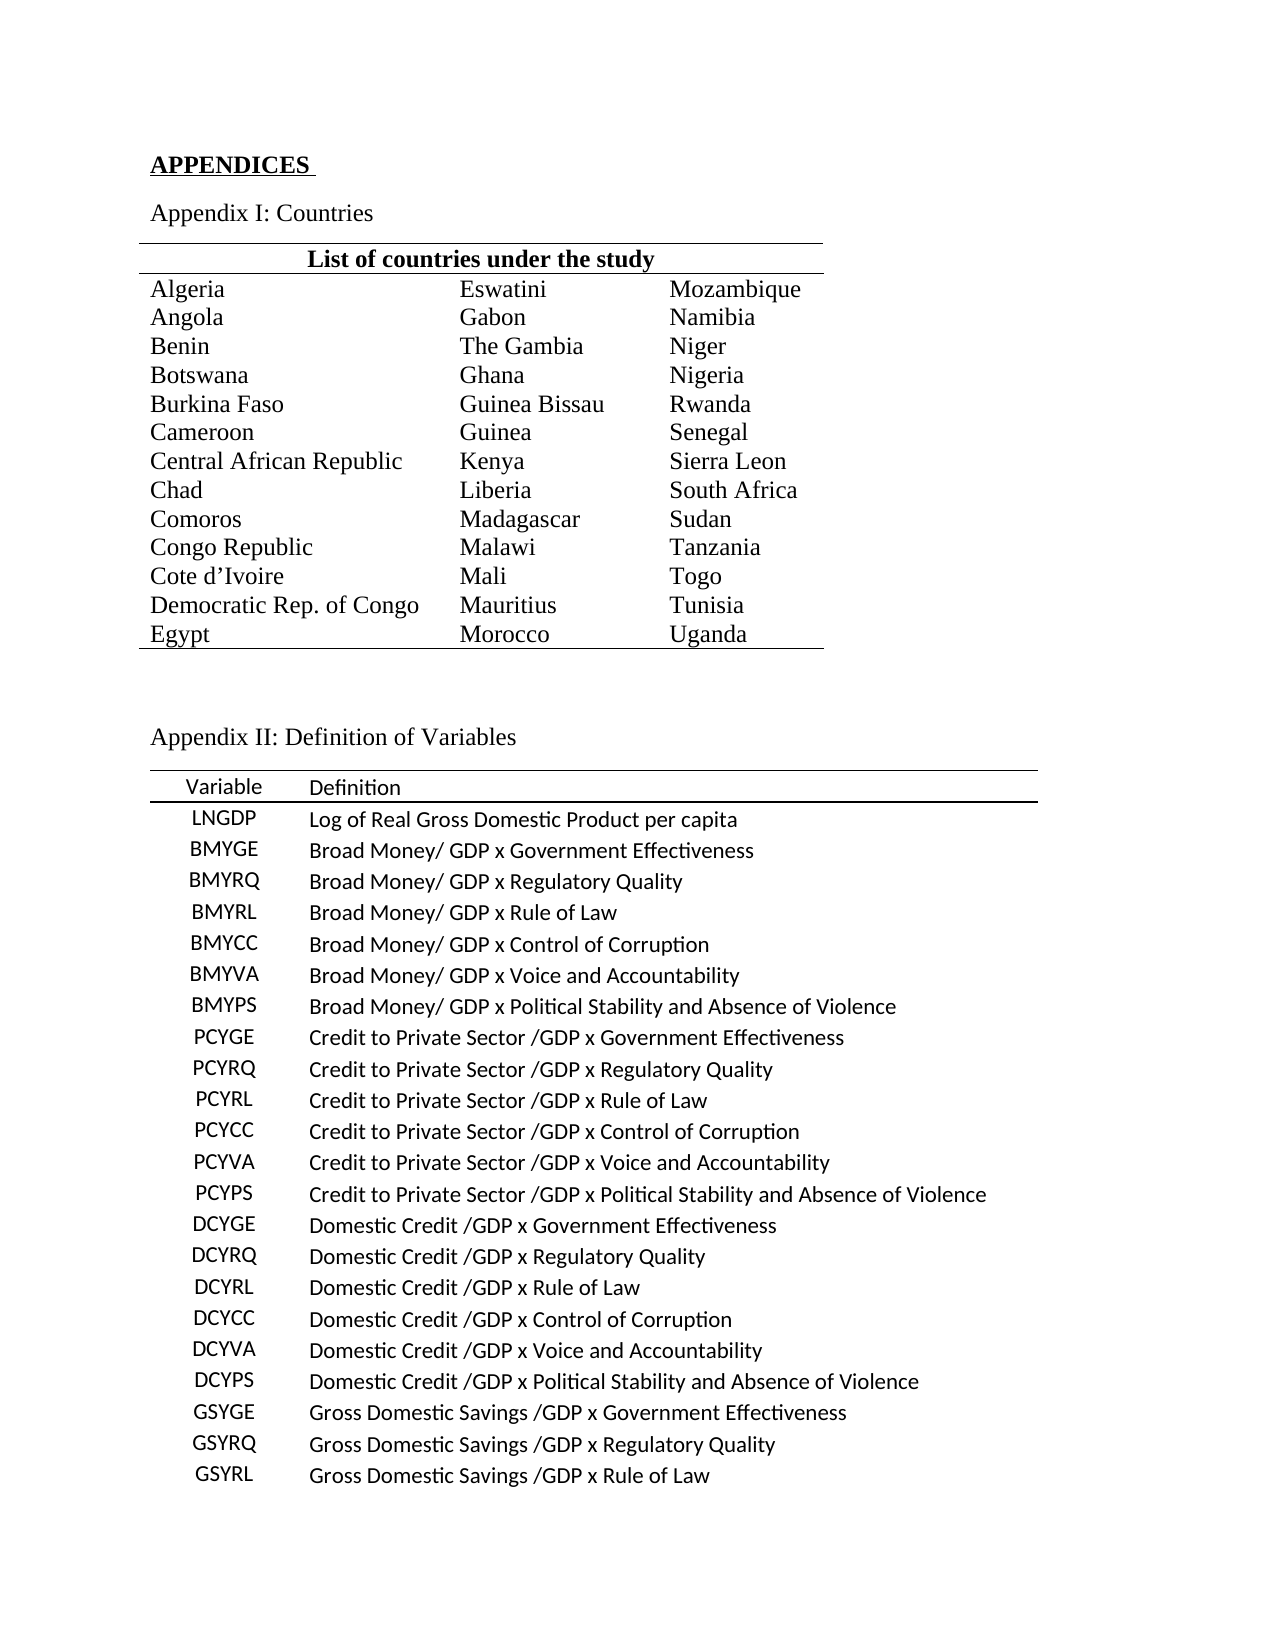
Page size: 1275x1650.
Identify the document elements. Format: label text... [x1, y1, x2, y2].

table_cell Ghana [448, 360, 658, 389]
table_cell Broad Money/ GDP x Rule of Law [298, 895, 1037, 926]
table_cell South Africa [658, 475, 824, 504]
table_cell Broad Money/ GDP x Voice and Accountability [298, 958, 1037, 989]
table_cell BMYPS [150, 989, 298, 1020]
table_cell Sierra Leon [658, 446, 824, 475]
table_cell Gabon [448, 303, 658, 331]
table_cell BMYVA [150, 958, 298, 989]
text Appendix I: Countries [150, 198, 1125, 226]
table_cell Domestic Credit /GDP x Regulatory Quality [298, 1239, 1037, 1270]
table_cell Credit to Private Sector /GDP x Regulatory Quality [298, 1051, 1037, 1083]
table_cell Log of Real Gross Domestic Product per capita [298, 803, 1037, 833]
table_cell BMYCC [150, 926, 298, 958]
table_cell The Gambia [448, 331, 658, 360]
table_cell DCYVA [150, 1333, 298, 1364]
table_cell Namibia [658, 303, 824, 331]
table_cell Domestic Credit /GDP x Control of Corruption [298, 1301, 1037, 1333]
table_cell Malawi [448, 533, 658, 561]
table_cell Guinea [448, 418, 658, 446]
table_cell Rwanda [658, 389, 824, 417]
table_cell LNGDP [150, 803, 298, 833]
table_cell Angola [139, 303, 448, 331]
table_cell Chad [139, 475, 448, 504]
table_cell PCYRQ [150, 1051, 298, 1083]
table_cell PCYPS [150, 1176, 298, 1208]
table_cell Cote d’Ivoire [139, 561, 448, 590]
table_cell Togo [658, 561, 824, 590]
table_cell Tunisia [658, 590, 824, 619]
table_header Variable [150, 771, 298, 801]
table_cell Domestic Credit /GDP x Political Stability and Absence of Violence [298, 1364, 1037, 1395]
table_cell DCYGE [150, 1208, 298, 1239]
table_cell Credit to Private Sector /GDP x Control of Corruption [298, 1114, 1037, 1145]
table_cell Guinea Bissau [448, 389, 658, 417]
table_cell Benin [139, 331, 448, 360]
table_cell Domestic Credit /GDP x Rule of Law [298, 1270, 1037, 1301]
table_cell Gross Domestic Savings /GDP x Regulatory Quality [298, 1426, 1037, 1458]
table_cell Liberia [448, 475, 658, 504]
table_cell GSYRQ [150, 1426, 298, 1458]
table_cell Credit to Private Sector /GDP x Political Stability and Absence of Violence [298, 1176, 1037, 1208]
table_header Definition [298, 771, 1037, 801]
table_cell PCYCC [150, 1114, 298, 1145]
table_cell Kenya [448, 446, 658, 475]
table_cell Credit to Private Sector /GDP x Rule of Law [298, 1083, 1037, 1114]
table_cell Madagascar [448, 504, 658, 532]
table_cell PCYVA [150, 1145, 298, 1176]
table_cell GSYGE [150, 1395, 298, 1426]
table_cell BMYRQ [150, 864, 298, 895]
table_cell Tanzania [658, 533, 824, 561]
table_cell DCYCC [150, 1301, 298, 1333]
table_cell DCYPS [150, 1364, 298, 1395]
table_cell Nigeria [658, 360, 824, 389]
table_cell Central African Republic [139, 446, 448, 475]
table_cell Morocco [448, 619, 658, 647]
table_cell Mozambique [658, 274, 824, 302]
table_cell BMYGE [150, 833, 298, 864]
table_cell Broad Money/ GDP x Regulatory Quality [298, 864, 1037, 895]
table_cell Egypt [139, 619, 448, 647]
table_cell Cameroon [139, 418, 448, 446]
text Appendix II: Definition of Variables [150, 722, 1125, 751]
table_cell Broad Money/ GDP x Control of Corruption [298, 926, 1037, 958]
table_cell Domestic Credit /GDP x Government Effectiveness [298, 1208, 1037, 1239]
table_cell Burkina Faso [139, 389, 448, 417]
text APPENDICES [150, 150, 1125, 179]
table_header List of countries under the study [139, 244, 823, 273]
table_cell Domestic Credit /GDP x Voice and Accountability [298, 1333, 1037, 1364]
table_cell Mali [448, 561, 658, 590]
table_cell Senegal [658, 418, 824, 446]
table_cell Sudan [658, 504, 824, 532]
table_cell DCYRL [150, 1270, 298, 1301]
table_cell Niger [658, 331, 824, 360]
table_cell Gross Domestic Savings /GDP x Government Effectiveness [298, 1395, 1037, 1426]
table_cell GSYRL [150, 1458, 298, 1489]
table_cell Botswana [139, 360, 448, 389]
table_cell Credit to Private Sector /GDP x Government Effectiveness [298, 1020, 1037, 1051]
table_cell Credit to Private Sector /GDP x Voice and Accountability [298, 1145, 1037, 1176]
table_cell Uganda [658, 619, 824, 647]
table_cell PCYRL [150, 1083, 298, 1114]
table_cell PCYGE [150, 1020, 298, 1051]
table_cell Congo Republic [139, 533, 448, 561]
table_cell BMYRL [150, 895, 298, 926]
table_cell Broad Money/ GDP x Government Effectiveness [298, 833, 1037, 864]
table_cell Eswatini [448, 274, 658, 302]
table_cell Comoros [139, 504, 448, 532]
table_cell Broad Money/ GDP x Political Stability and Absence of Violence [298, 989, 1037, 1020]
table_cell DCYRQ [150, 1239, 298, 1270]
table_cell Algeria [139, 274, 448, 302]
table_cell Gross Domestic Savings /GDP x Rule of Law [298, 1458, 1037, 1489]
table_cell Mauritius [448, 590, 658, 619]
table_cell Democratic Rep. of Congo [139, 590, 448, 619]
